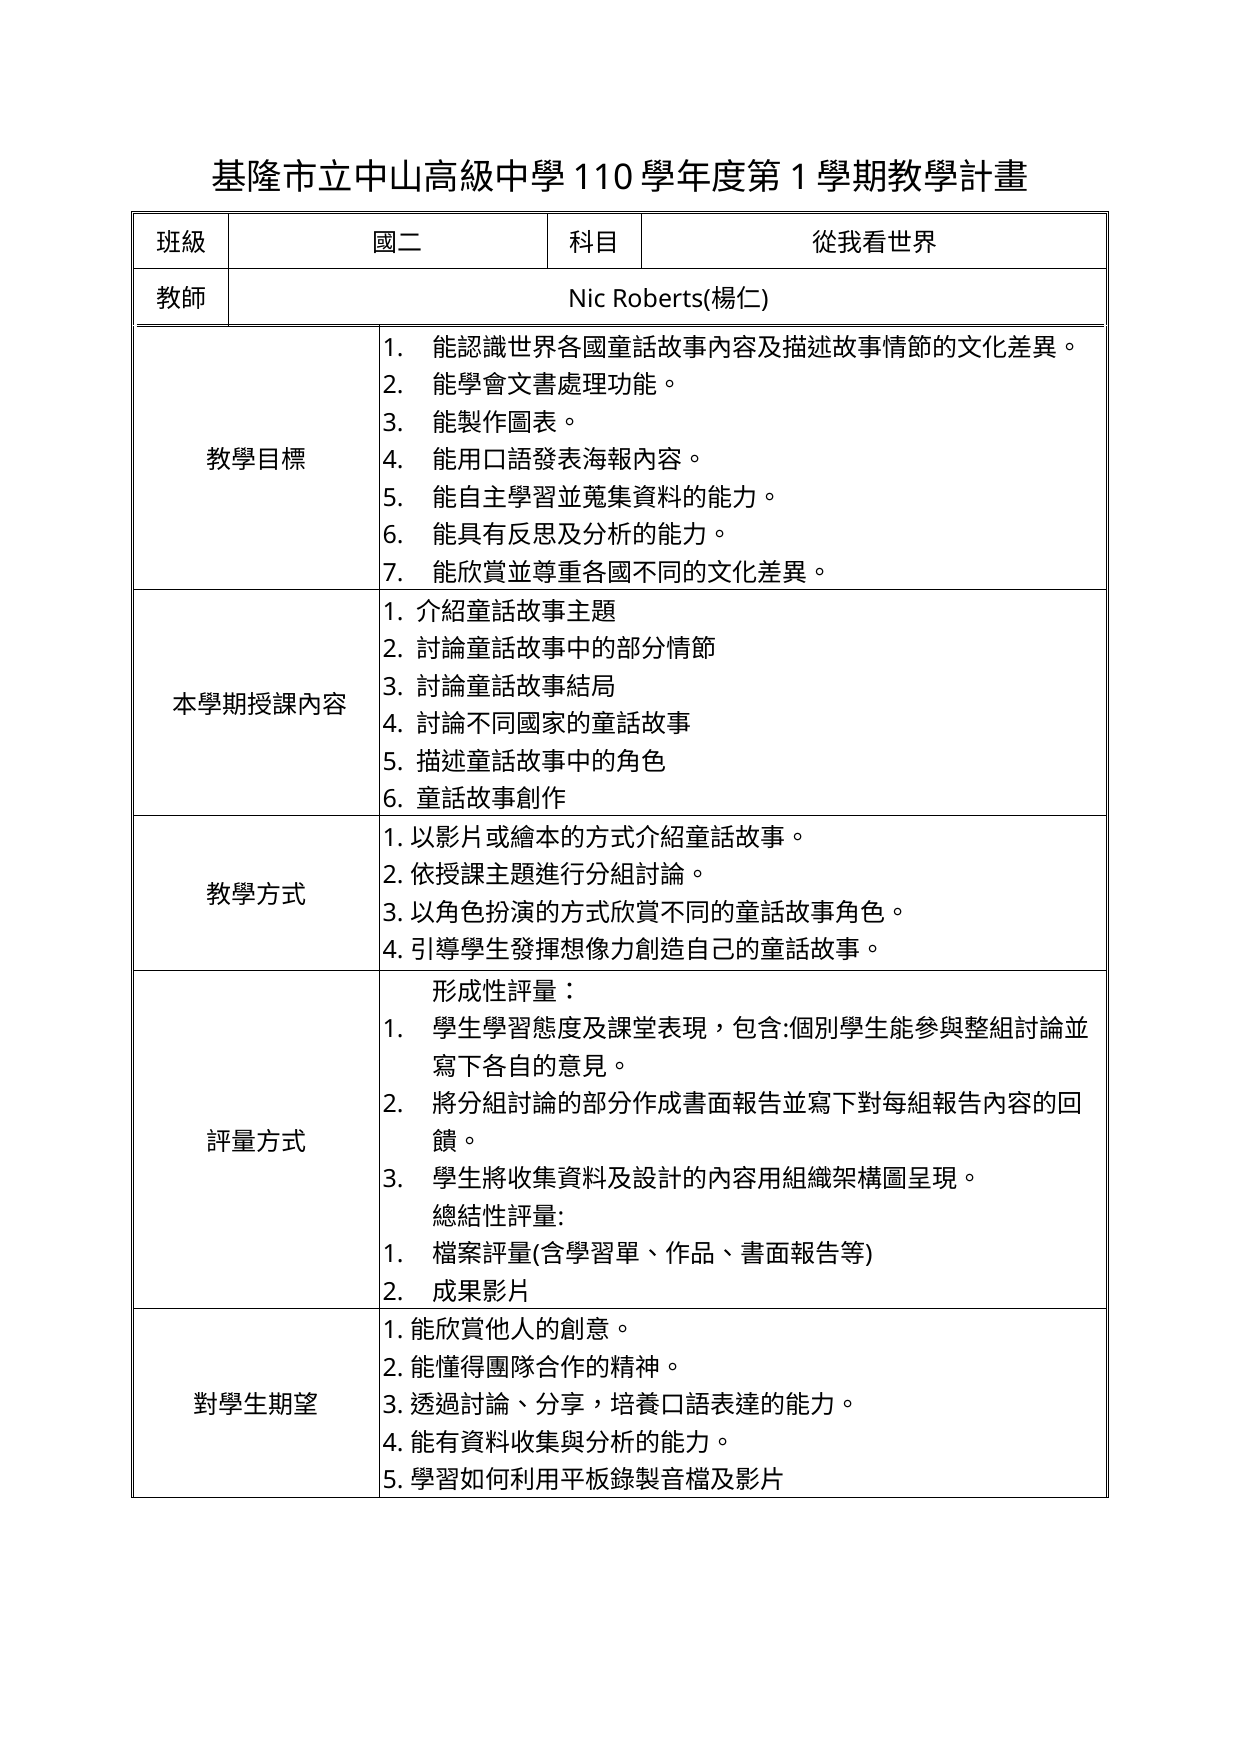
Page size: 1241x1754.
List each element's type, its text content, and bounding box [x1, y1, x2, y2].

table_cell 對學生期望 [134, 1309, 379, 1497]
table_cell 形成性評量： 學生學習態度及課堂表現，包含:個別學生能參與整組討論並寫下各自的意見。 將分組討論的部分作成書面報告並寫下對每組報告內容的回饋。 學生將收集資料及設計的內容用組織架構圖呈現。 總結性評量: 檔案評量(含學習單、作品、書面報告等) 成果影片 [380, 971, 1106, 1308]
table_cell 教師 [134, 269, 228, 324]
table_header 國二 [229, 214, 547, 267]
table_cell 1. 能欣賞他人的創意。 2. 能懂得團隊合作的精神。 3. 透過討論、分享，培養口語表達的能力。 4. 能有資料收集與分析的能力。 5. 學習如何利用平板錄製音檔及影片 [380, 1309, 1106, 1497]
table_cell 能認識世界各國童話故事內容及描述故事情節的文化差異。 能學會文書處理功能。 能製作圖表。 能用口語發表海報內容。 能自主學習並蒐集資料的能力。 能具有反思及分析的能力。 能欣賞並尊重各國不同的文化差異。 [380, 324, 1106, 589]
table_cell 評量方式 [134, 971, 379, 1308]
table_header 班級 [134, 214, 228, 267]
table_cell Nic Roberts(楊仁) [229, 269, 1106, 324]
text 基隆市立中山高級中學110學年度第1學期教學計畫 [187, 136, 1053, 211]
table_cell 教學目標 [134, 324, 379, 589]
table_cell 教學方式 [134, 816, 379, 969]
table_header 科目 [548, 214, 641, 267]
table_cell 1. 介紹童話故事主題 2. 討論童話故事中的部分情節 3. 討論童話故事結局 4. 討論不同國家的童話故事 5. 描述童話故事中的角色 6. 童話故事創作 [380, 590, 1106, 815]
table_cell 本學期授課內容 [134, 590, 379, 815]
table_cell 1. 以影片或繪本的方式介紹童話故事。 2. 依授課主題進行分組討論。 3. 以角色扮演的方式欣賞不同的童話故事角色。 4. 引導學生發揮想像力創造自己的童話故事。 [380, 816, 1106, 969]
table_header 從我看世界 [642, 214, 1106, 267]
